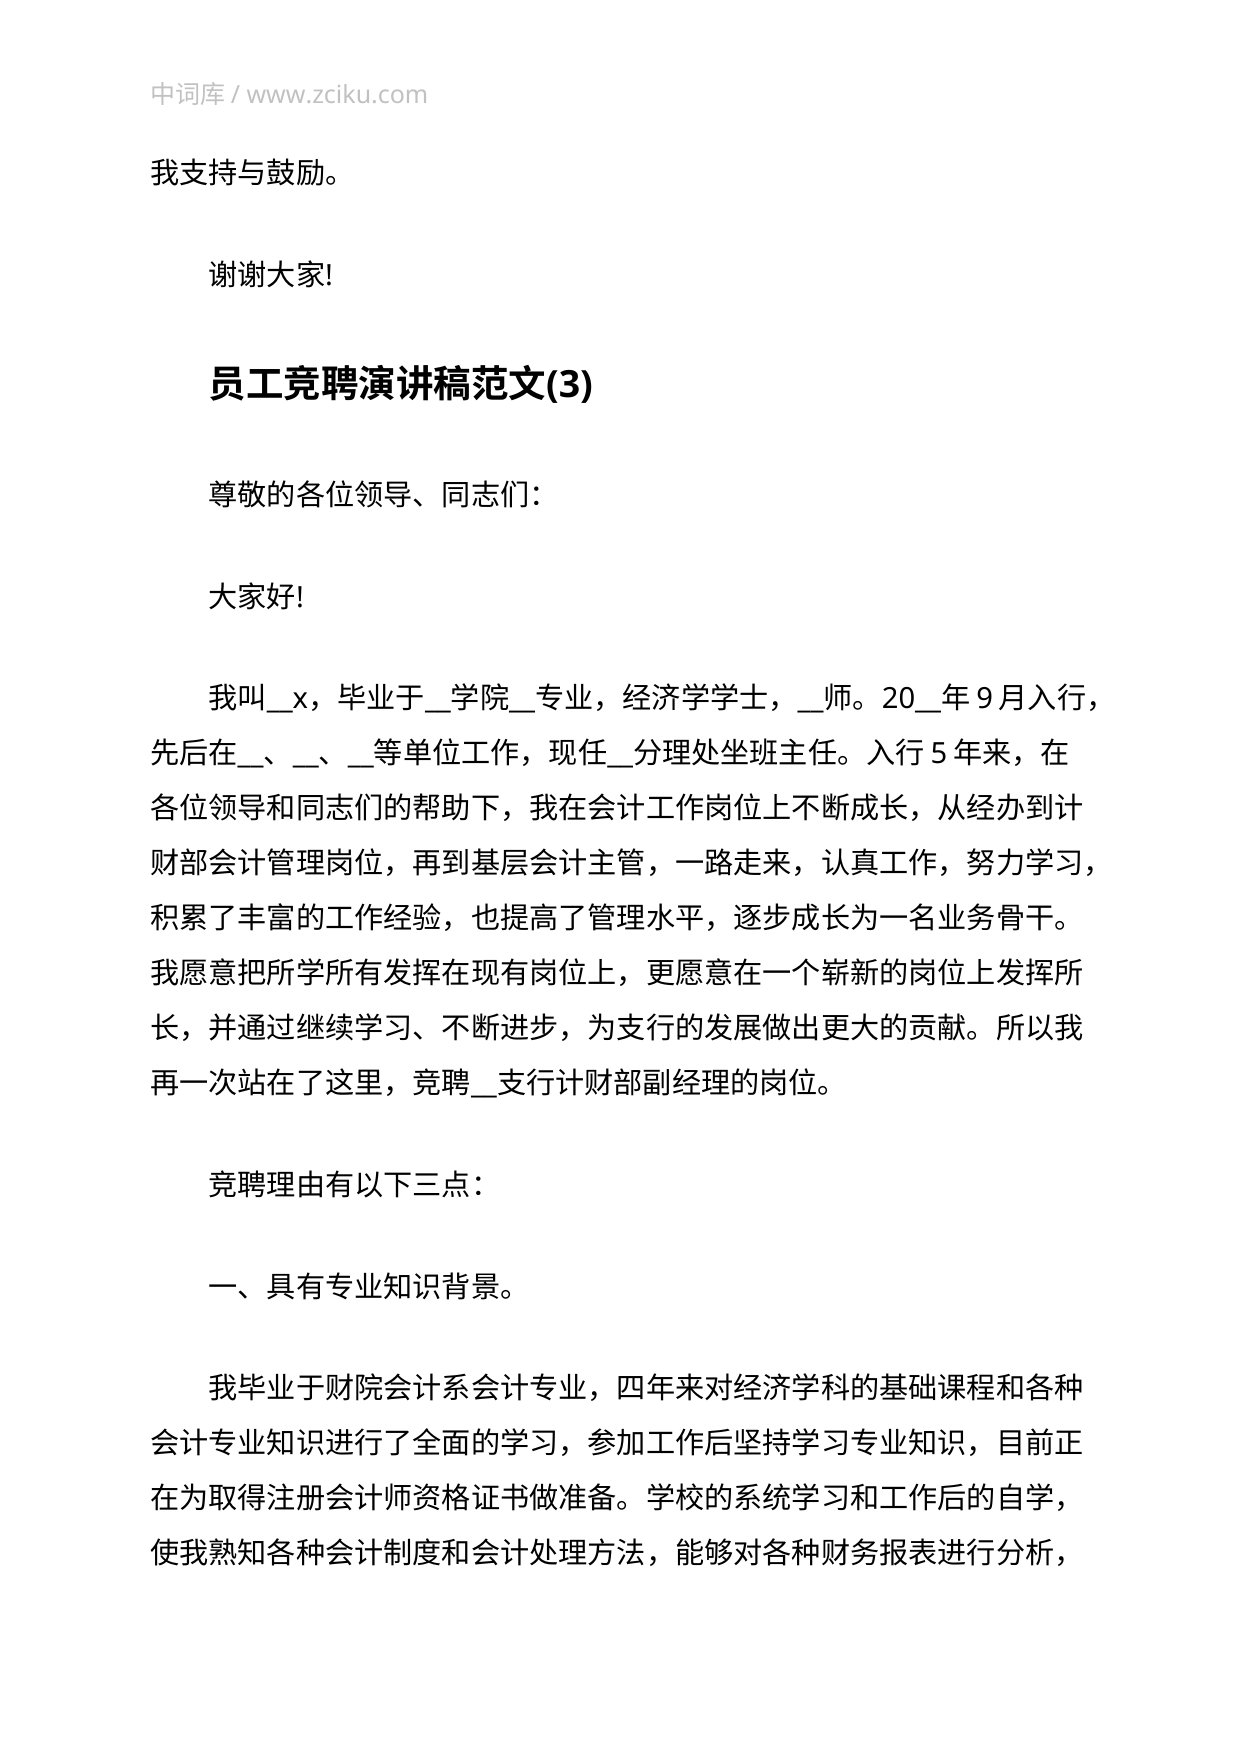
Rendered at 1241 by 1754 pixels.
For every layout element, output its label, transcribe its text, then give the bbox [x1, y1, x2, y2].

text 我叫__x，毕业于__学院__专业，经济学学士，__师。20__年9月入行，先后在__、__、__等单位工作，现任__分理处坐班主任。入行5年来，在各位领导和同志们的帮助下，我在会计工作岗位上不断成长，从经办到计财部会计管理岗位，再到基层会计主管，一路走来，认真工作，努力学习，积累了丰富的工作经验，也提高了管理水平，逐步成长为一名业务骨干。我愿意把所学所有发挥在现有岗位上，更愿意在一个崭新的岗位上发挥所长，并通过继续学习、不断进步，为支行的发展做出更大的贡献。所以我再一次站在了这里，竞聘__支行计财部副经理的岗位。 [150, 675, 1090, 1102]
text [150, 1365, 1090, 1572]
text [150, 150, 1090, 192]
text 一、具有专业知识背景。 [150, 1263, 1090, 1306]
text 员工竞聘演讲稿范文(3) [150, 354, 1090, 408]
text 竞聘理由有以下三点： [150, 1162, 1090, 1204]
text 尊敬的各位领导、同志们： [150, 471, 1090, 514]
text 大家好! [150, 573, 1090, 616]
text 谢谢大家! [150, 252, 1090, 294]
